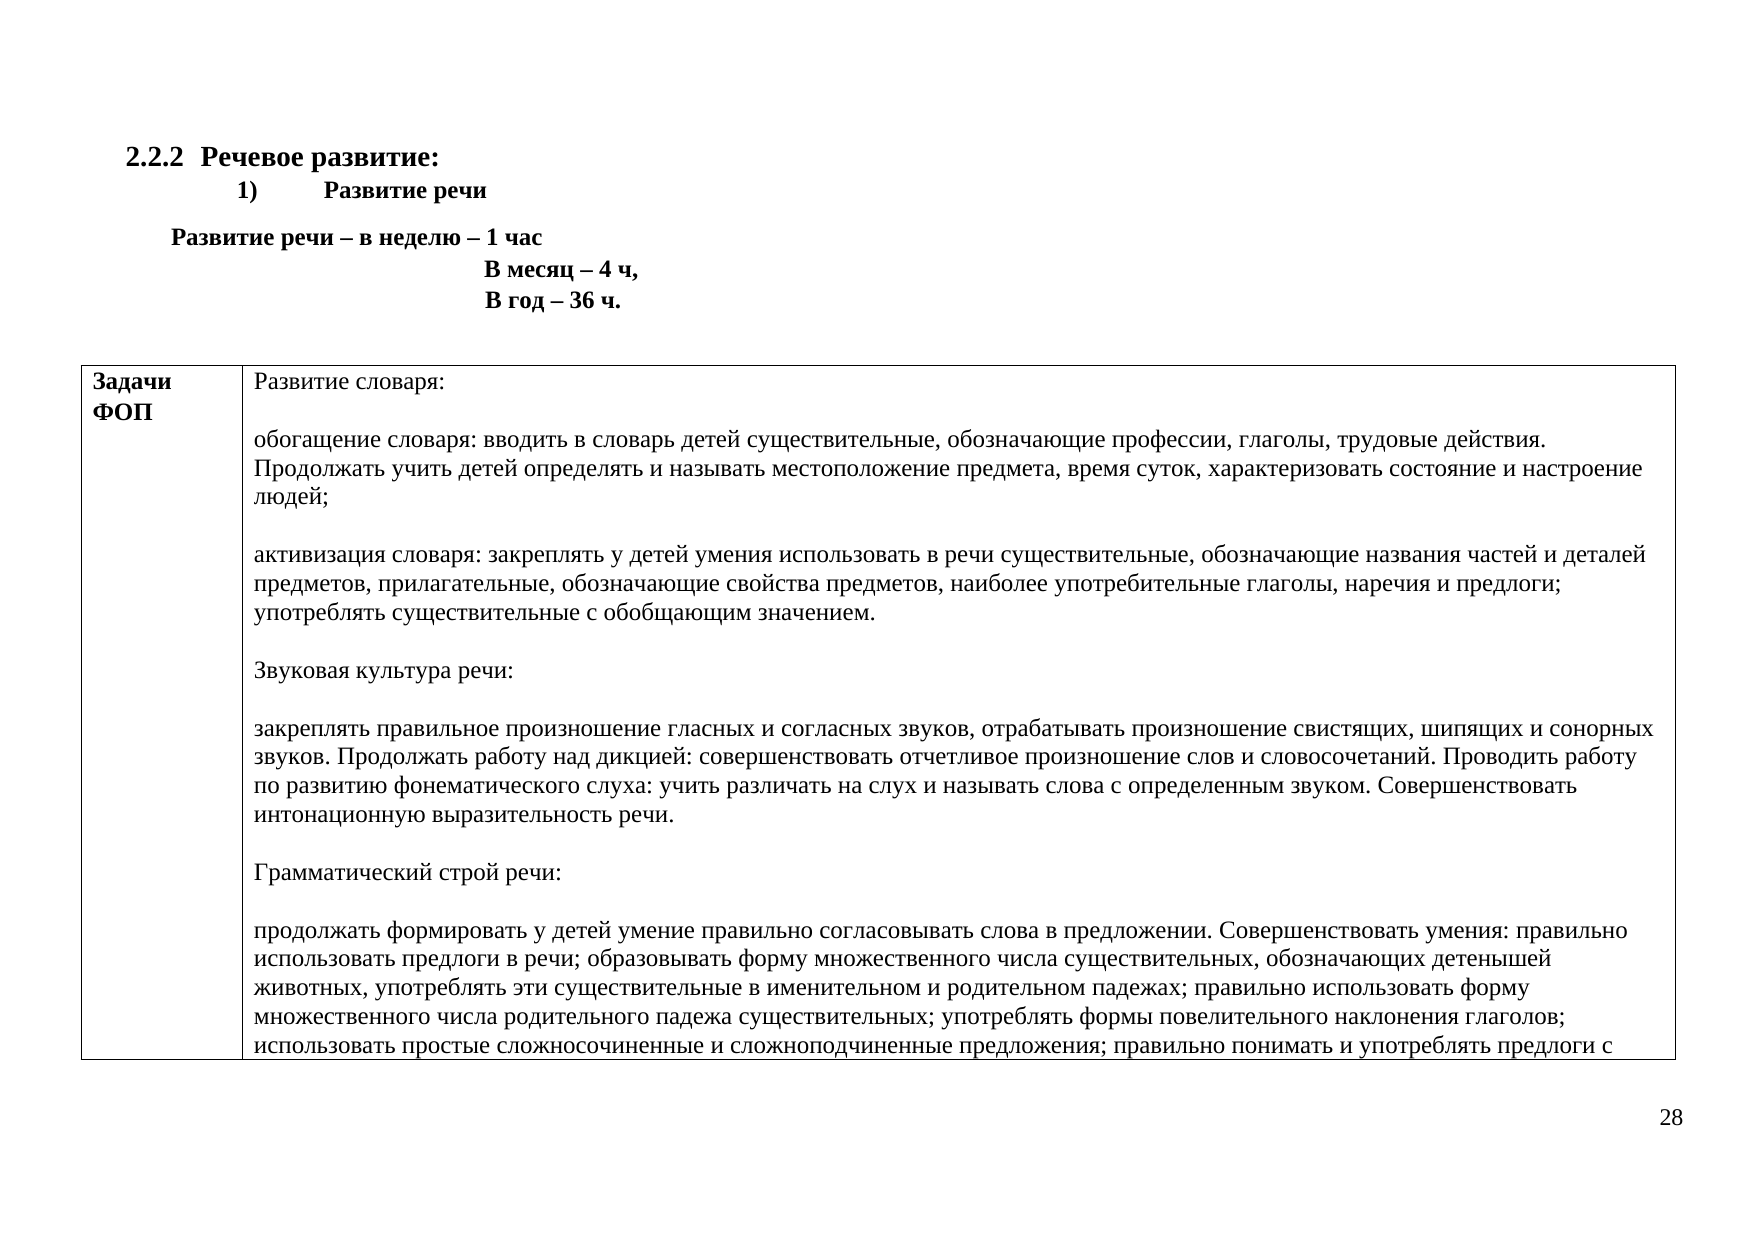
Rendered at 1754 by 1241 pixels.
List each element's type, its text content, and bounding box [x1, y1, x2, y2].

table_header Задачи ФОП [82, 366, 242, 1058]
text В год – 36 ч. [96, 286, 1683, 314]
list Развитие речи [171, 175, 1683, 203]
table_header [243, 366, 1675, 1058]
text В месяц – 4 ч, [96, 254, 1683, 283]
list Речевое развитие: [125, 139, 1683, 172]
text Развитие речи – в неделю – 1 час [96, 222, 1683, 251]
